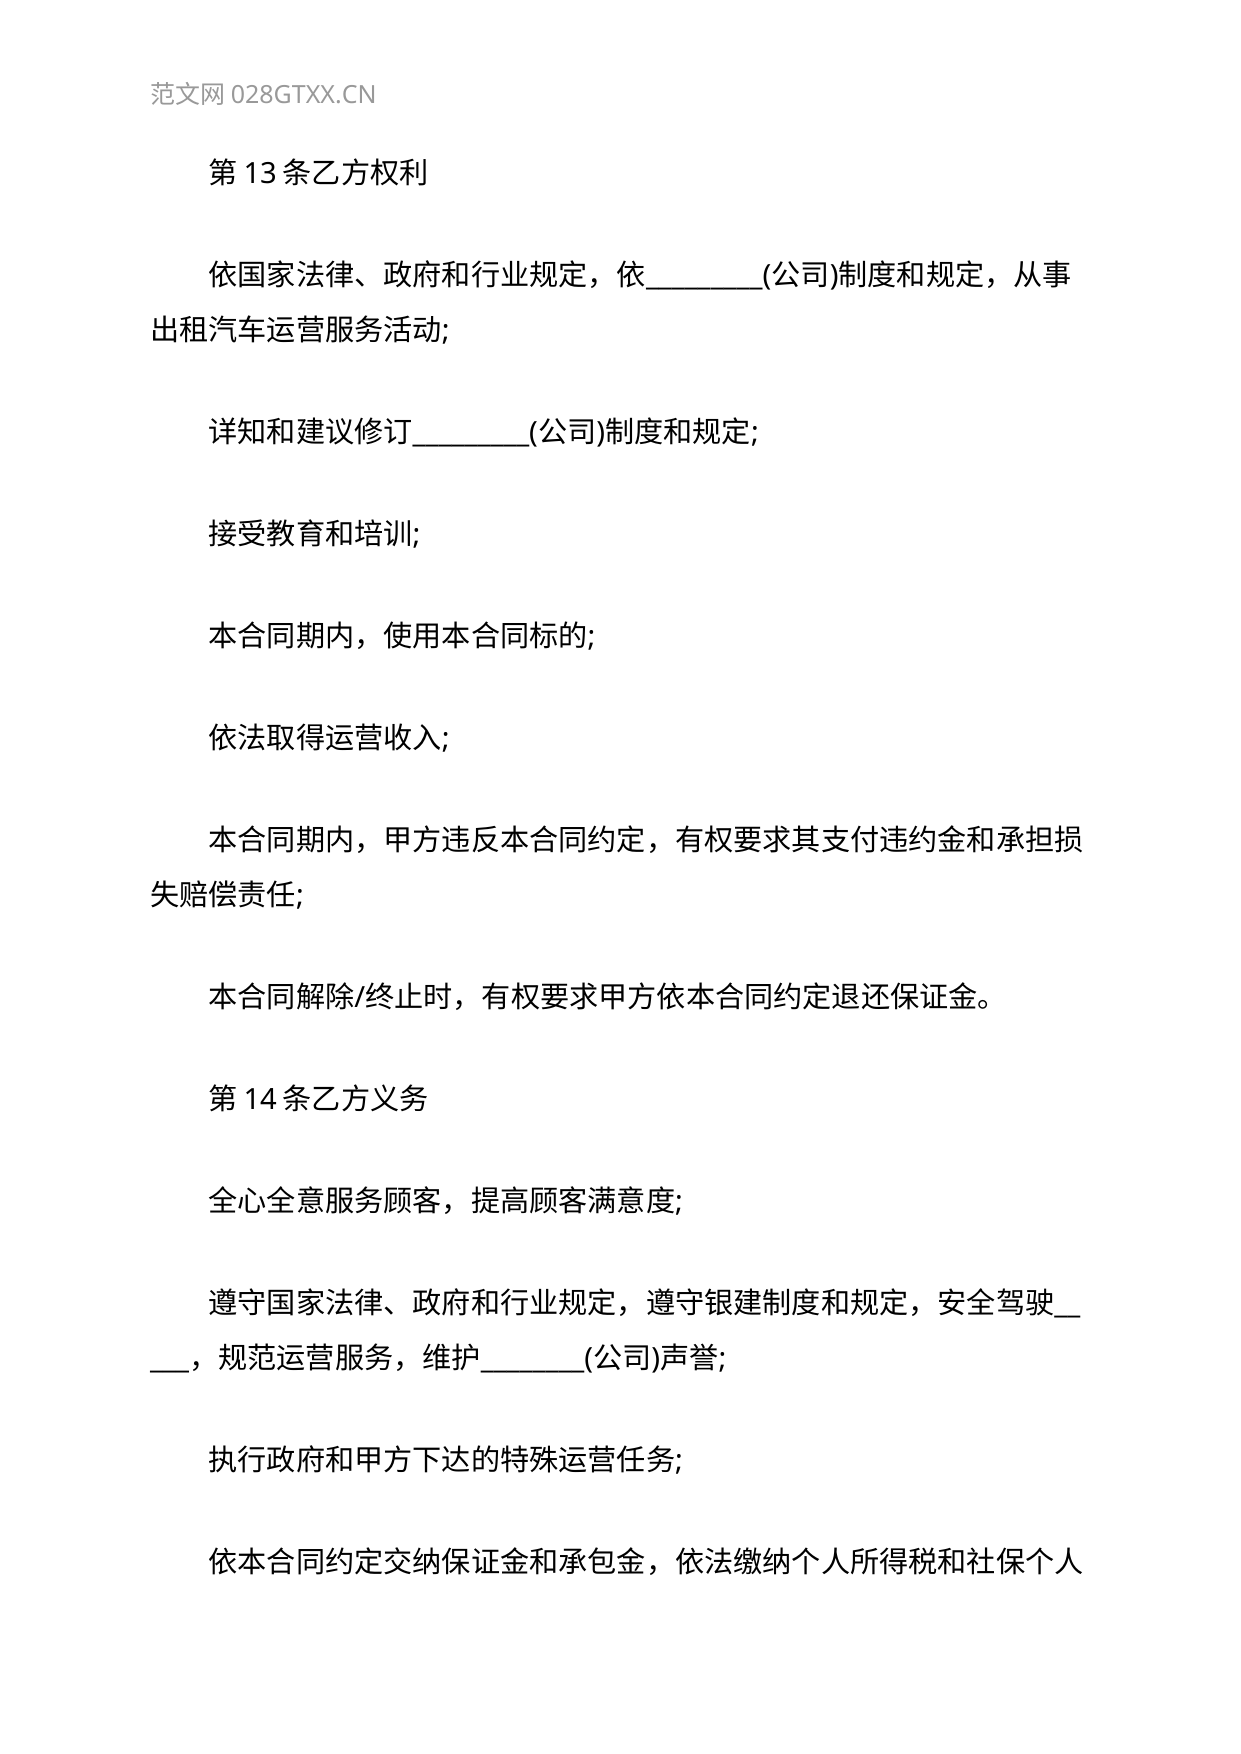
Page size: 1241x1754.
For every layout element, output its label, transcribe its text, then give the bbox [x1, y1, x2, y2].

text 依法取得运营收入; [150, 715, 1090, 757]
text 本合同解除/终止时，有权要求甲方依本合同约定退还保证金。 [150, 974, 1090, 1016]
text 本合同期内，甲方违反本合同约定，有权要求其支付违约金和承担损失赔偿责任; [150, 817, 1090, 914]
text 全心全意服务顾客，提高顾客满意度; [150, 1178, 1090, 1220]
text 第13条乙方权利 [150, 150, 1090, 192]
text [150, 1539, 1090, 1581]
text 依国家法律、政府和行业规定，依_________(公司)制度和规定，从事出租汽车运营服务活动; [150, 252, 1090, 349]
text 详知和建议修订_________(公司)制度和规定; [150, 409, 1090, 451]
text 第14条乙方义务 [150, 1076, 1090, 1118]
text 遵守国家法律、政府和行业规定，遵守银建制度和规定，安全驾驶_____，规范运营服务，维护________(公司)声誉; [150, 1280, 1090, 1377]
text 执行政府和甲方下达的特殊运营任务; [150, 1437, 1090, 1479]
text 接受教育和培训; [150, 511, 1090, 553]
text 本合同期内，使用本合同标的; [150, 613, 1090, 655]
